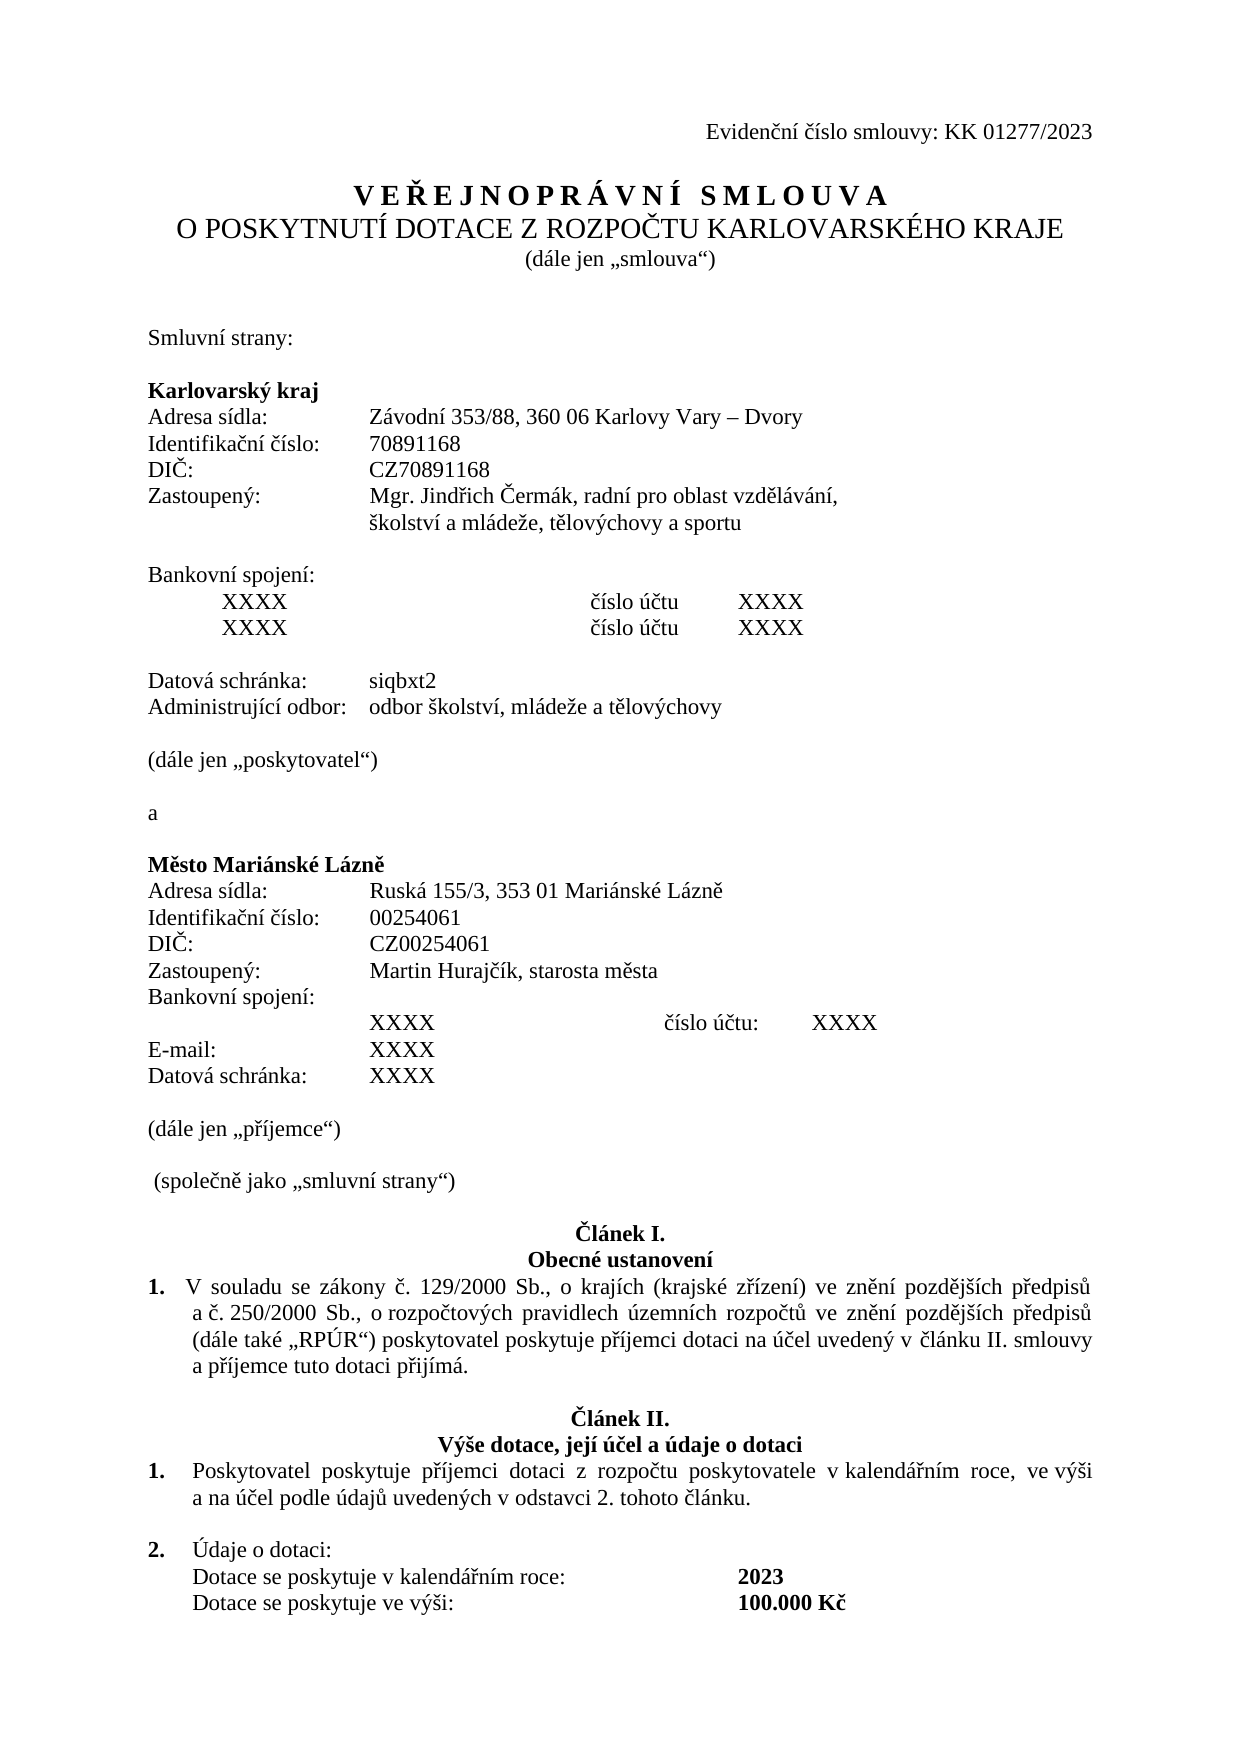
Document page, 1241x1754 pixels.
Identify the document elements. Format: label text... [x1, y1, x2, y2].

text Výše dotace, její účel a údaje o dotaci [148, 1431, 1092, 1457]
text E-mail: XXXX [148, 1036, 1092, 1062]
text XXXX číslo účtu XXXX [221, 588, 1092, 614]
text Smluvní strany: [148, 324, 1092, 351]
text (společně jako „smluvní strany“) [148, 1167, 1092, 1194]
text XXXX číslo účtu XXXX [221, 614, 1092, 640]
text Adresa sídla: Závodní 353/88, 360 06 Karlovy Vary – Dvory [148, 403, 1092, 429]
text Veřejnoprávní smlouva [148, 178, 1092, 212]
text Bankovní spojení: [148, 983, 1098, 1009]
list V souladu se zákony č. 129/2000 Sb., o krajích (krajské zřízení) ve znění pozdějších předpisů a č. 250/2000 Sb., o rozpočtových pravidlech územních rozpočtů ve znění pozdějších předpisů (dále také „RPÚR“) poskytovatel poskytuje příjemci dotaci na účel uvedený v článku II. smlouvy a příjemce tuto dotaci přijímá. [148, 1273, 1092, 1378]
text školství a mládeže, tělovýchovy a sportu [148, 509, 1092, 535]
text Článek I. [148, 1220, 1092, 1247]
text Město Mariánské Lázně [148, 851, 1098, 878]
text Datová schránka: siqbxt2 [148, 667, 1092, 693]
text Identifikační číslo: 70891168 [148, 429, 1092, 456]
text Zastoupený: Martin Hurajčík, starosta města [148, 957, 1098, 983]
text o poskytnutí dotace z rozpočtu Karlovarského kraje [148, 212, 1092, 245]
text a [148, 798, 1092, 825]
text Bankovní spojení: [148, 561, 1092, 588]
text Zastoupený: Mgr. Jindřich Čermák, radní pro oblast vzdělávání, [148, 482, 1092, 509]
list Údaje o dotaci: [148, 1536, 1092, 1563]
text Adresa sídla: Ruská 155/3, 353 01 Mariánské Lázně [148, 878, 1098, 904]
text Identifikační číslo: 00254061 [148, 904, 1098, 930]
text Dotace se poskytuje ve výši: 100.000 Kč [192, 1589, 1092, 1616]
text (dále jen „poskytovatel“) [148, 746, 1092, 772]
text Obecné ustanovení [148, 1247, 1092, 1273]
text Administrující odbor: odbor školství, mládeže a tělovýchovy [148, 693, 1092, 719]
text (dále jen „smlouva“) [148, 245, 1092, 271]
text Datová schránka: XXXX [148, 1062, 1092, 1088]
text (dále jen „příjemce“) [148, 1115, 1092, 1141]
text Evidenční číslo smlouvy: KK 01277/2023 [148, 118, 1092, 144]
text DIČ: CZ70891168 [148, 456, 1092, 482]
list Poskytovatel poskytuje příjemci dotaci z rozpočtu poskytovatele v kalendářním roce, ve výši a na účel podle údajů uvedených v odstavci 2. tohoto článku. [148, 1457, 1092, 1510]
text Článek II. [148, 1405, 1092, 1431]
text Karlovarský kraj [148, 377, 1092, 403]
text Dotace se poskytuje v kalendářním roce: 2023 [192, 1563, 1092, 1589]
text XXXX číslo účtu: XXXX [148, 1009, 1092, 1036]
text DIČ: CZ00254061 [148, 930, 1098, 957]
